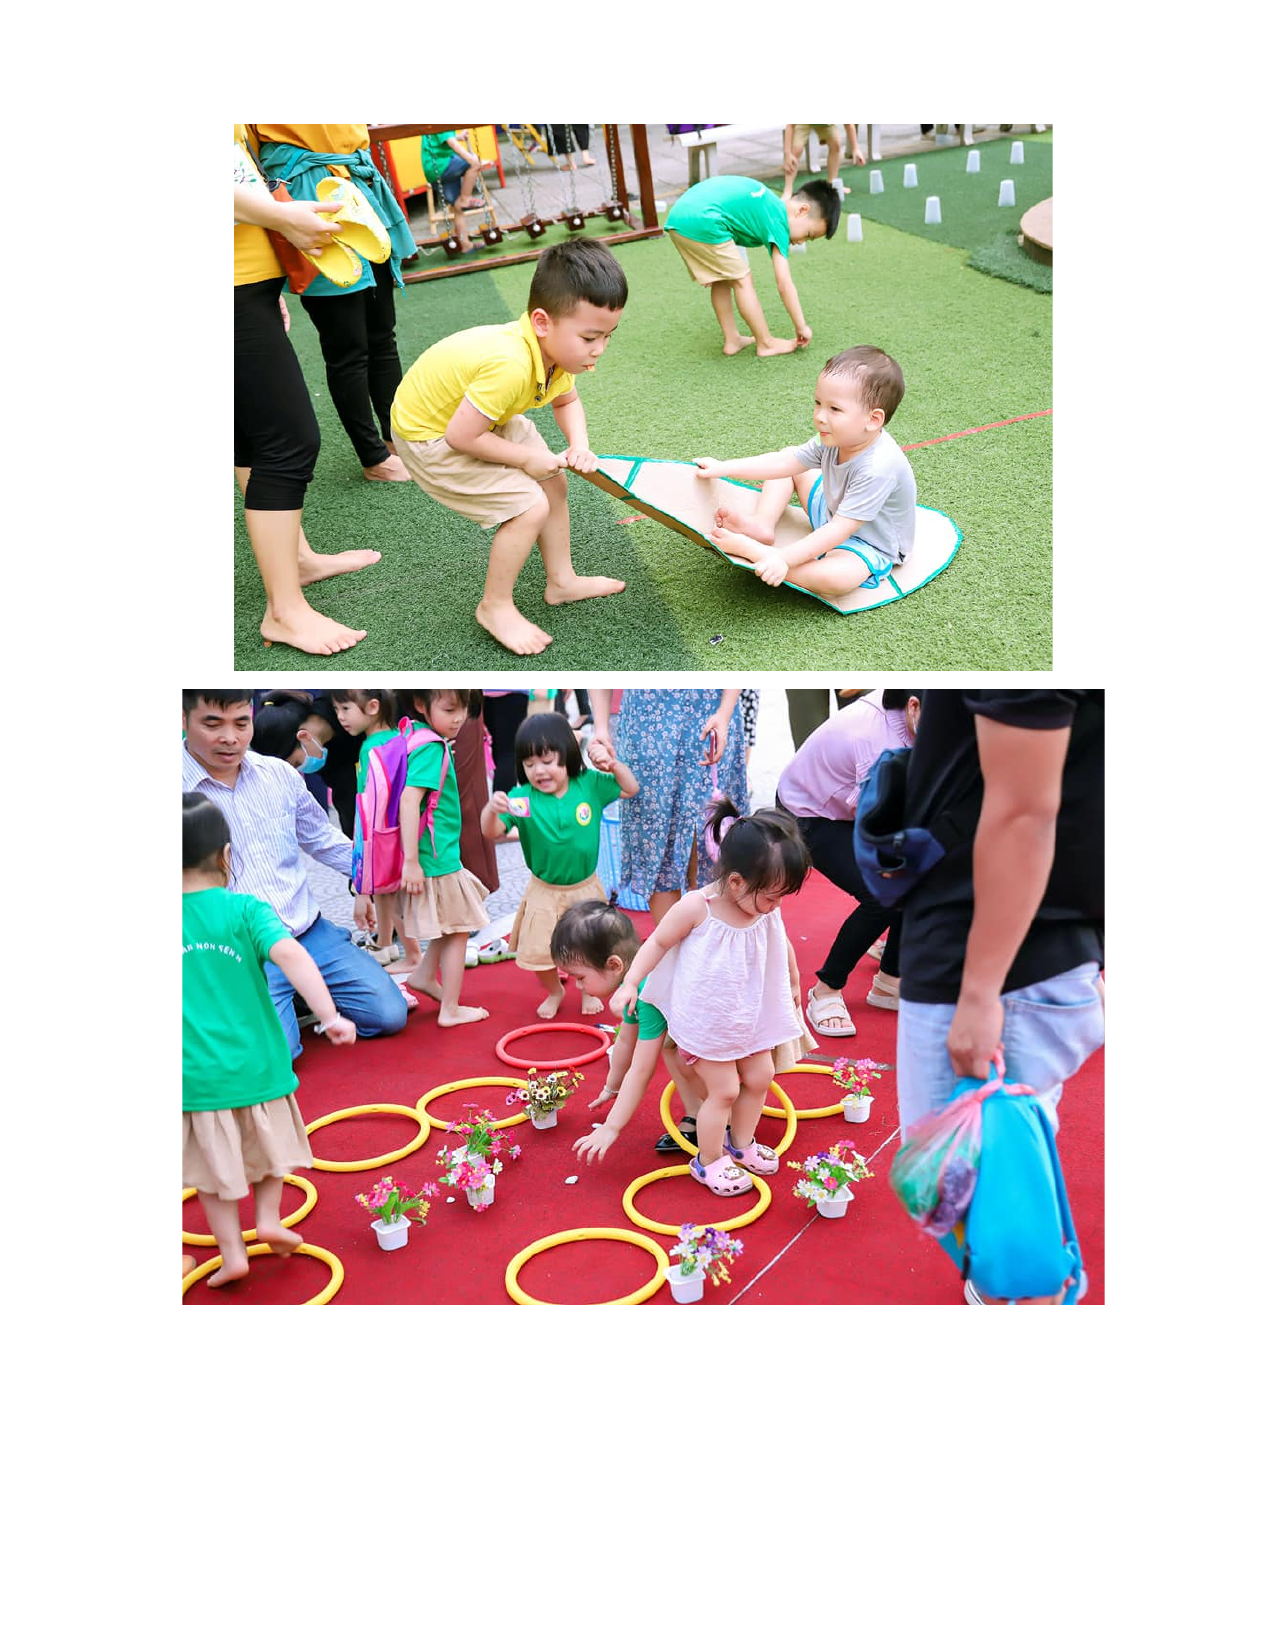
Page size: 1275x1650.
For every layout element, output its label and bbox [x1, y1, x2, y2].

picture [234, 124, 1053, 671]
picture [182, 689, 1105, 1305]
